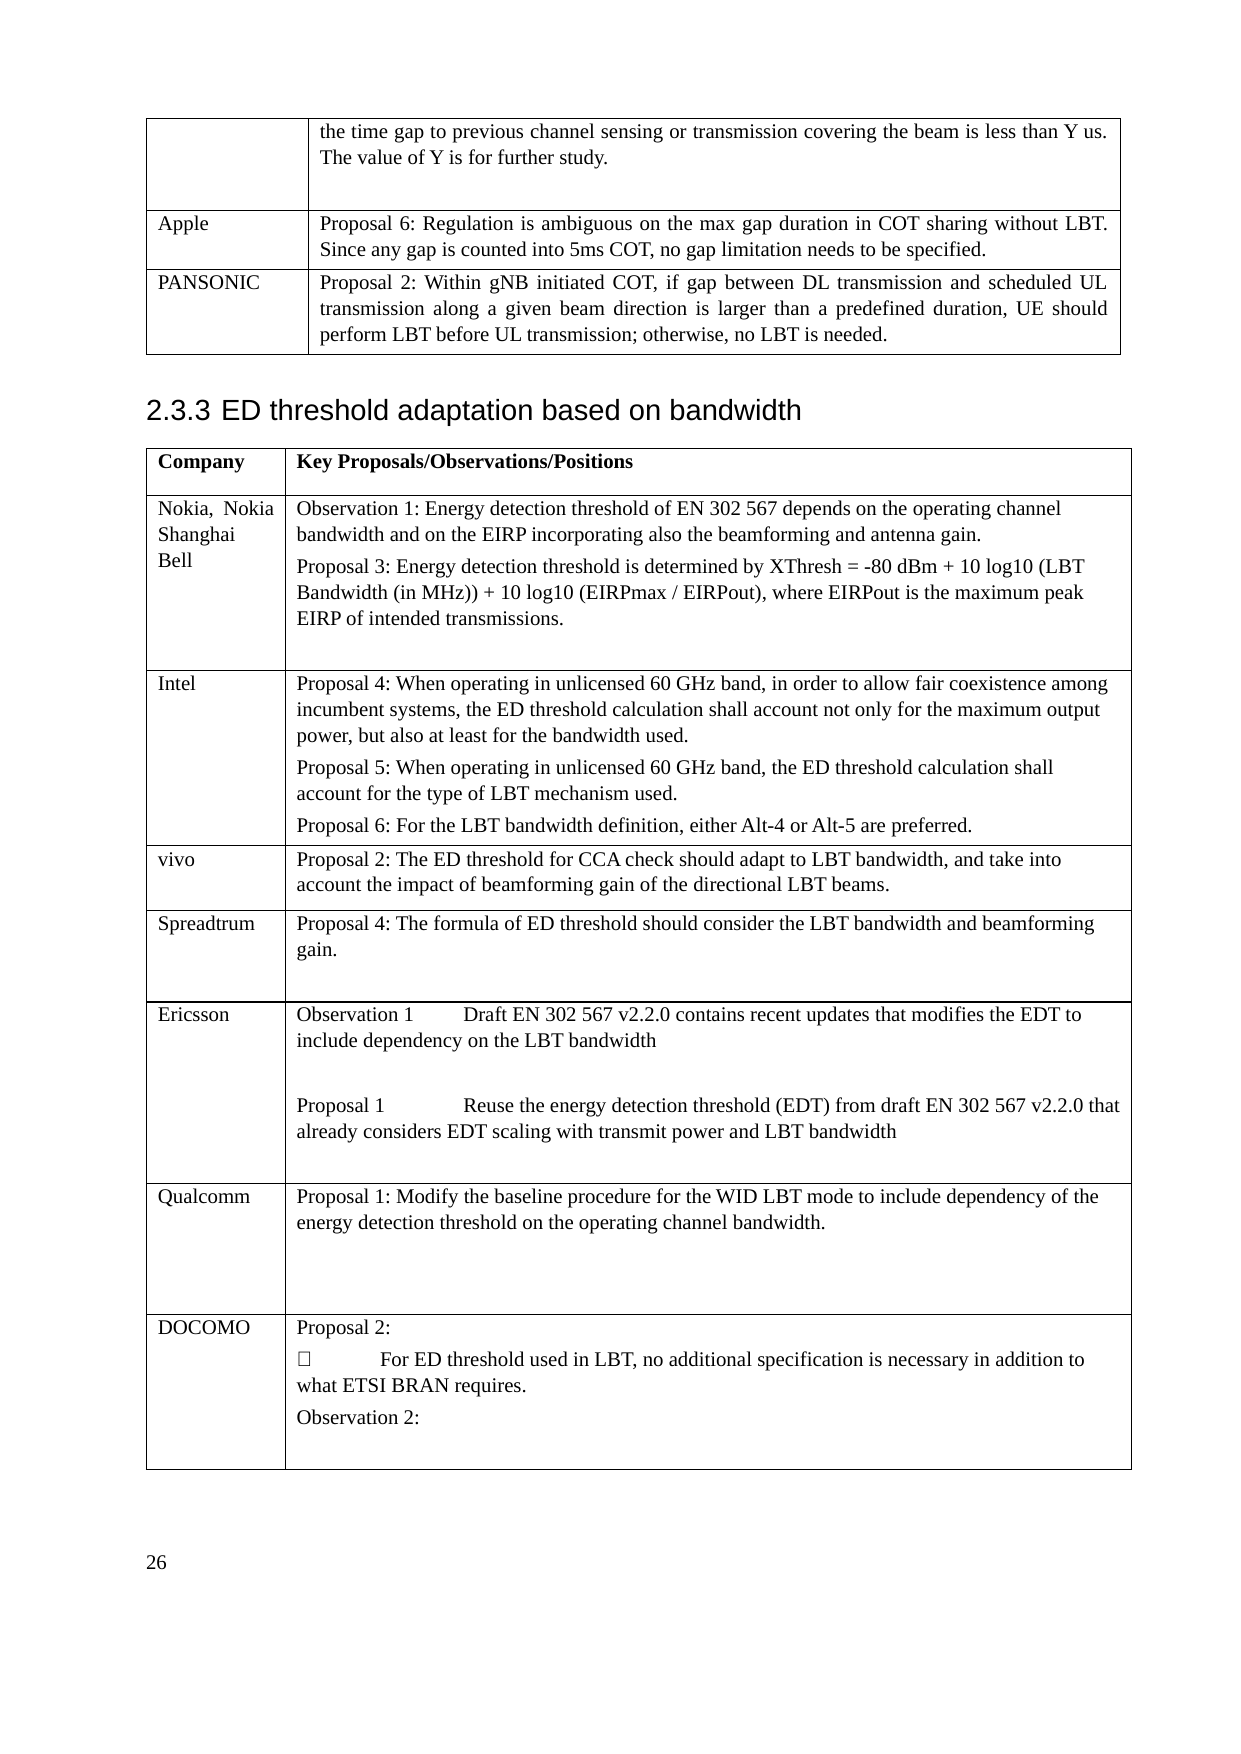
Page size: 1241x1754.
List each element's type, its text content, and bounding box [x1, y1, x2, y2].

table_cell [309, 119, 1120, 209]
table_cell Proposal 6: Regulation is ambiguous on the max gap duration in COT sharing without LBT. Since any gap is counted into 5ms COT, no gap limitation needs to be specified. [309, 211, 1120, 269]
table_cell vivo [147, 846, 285, 910]
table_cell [147, 119, 308, 209]
table_cell Intel [147, 671, 285, 845]
table_cell Observation 1: Energy detection threshold of EN 302 567 depends on the operating channel bandwidth and on the EIRP incorporating also the beamforming and antenna gain. Proposal 3: Energy detection threshold is determined by XThresh = -80 dBm + 10 log10 (LBT Bandwidth (in MHz)) + 10 log10 (EIRPmax / EIRPout), where EIRPout is the maximum peak EIRP of intended transmissions. [286, 496, 1131, 670]
table_cell Proposal 2: Within gNB initiated COT, if gap between DL transmission and scheduled UL transmission along a given beam direction is larger than a predefined duration, UE should perform LBT before UL transmission; otherwise, no LBT is needed. [309, 270, 1120, 354]
table_cell DOCOMO [147, 1315, 285, 1469]
table_cell Proposal 1: Modify the baseline procedure for the WID LBT mode to include dependency of the energy detection threshold on the operating channel bandwidth. [286, 1184, 1131, 1313]
table_cell Ericsson [147, 1003, 285, 1183]
table_header Key Proposals/Observations/Positions [286, 449, 1131, 494]
table_cell Nokia, Nokia Shanghai Bell [147, 496, 285, 670]
table_cell Apple [147, 211, 308, 269]
table_cell Proposal 4: When operating in unlicensed 60 GHz band, in order to allow fair coexistence among incumbent systems, the ED threshold calculation shall account not only for the maximum output power, but also at least for the bandwidth used. Proposal 5: When operating in unlicensed 60 GHz band, the ED threshold calculation shall account for the type of LBT mechanism used. Proposal 6: For the LBT bandwidth definition, either Alt-4 or Alt-5 are preferred. [286, 671, 1131, 845]
table_cell PANSONIC [147, 270, 308, 354]
table_cell Proposal 2: The ED threshold for CCA check should adapt to LBT bandwidth, and take into account the impact of beamforming gain of the directional LBT beams. [286, 846, 1131, 910]
table_cell Proposal 2: For ED threshold used in LBT, no additional specification is necessary in addition to what ETSI BRAN requires. Observation 2: [286, 1315, 1131, 1469]
subtitle ED threshold adaptation based on bandwidth [146, 393, 1122, 427]
table_cell Proposal 4: The formula of ED threshold should consider the LBT bandwidth and beamforming gain. [286, 911, 1131, 1001]
table_header Company [147, 449, 285, 494]
table_cell Spreadtrum [147, 911, 285, 1001]
table_cell Qualcomm [147, 1184, 285, 1313]
table_cell Observation 1 Draft EN 302 567 v2.2.0 contains recent updates that modifies the EDT to include dependency on the LBT bandwidth Proposal 1 Reuse the energy detection threshold (EDT) from draft EN 302 567 v2.2.0 that already considers EDT scaling with transmit power and LBT bandwidth [286, 1003, 1131, 1183]
